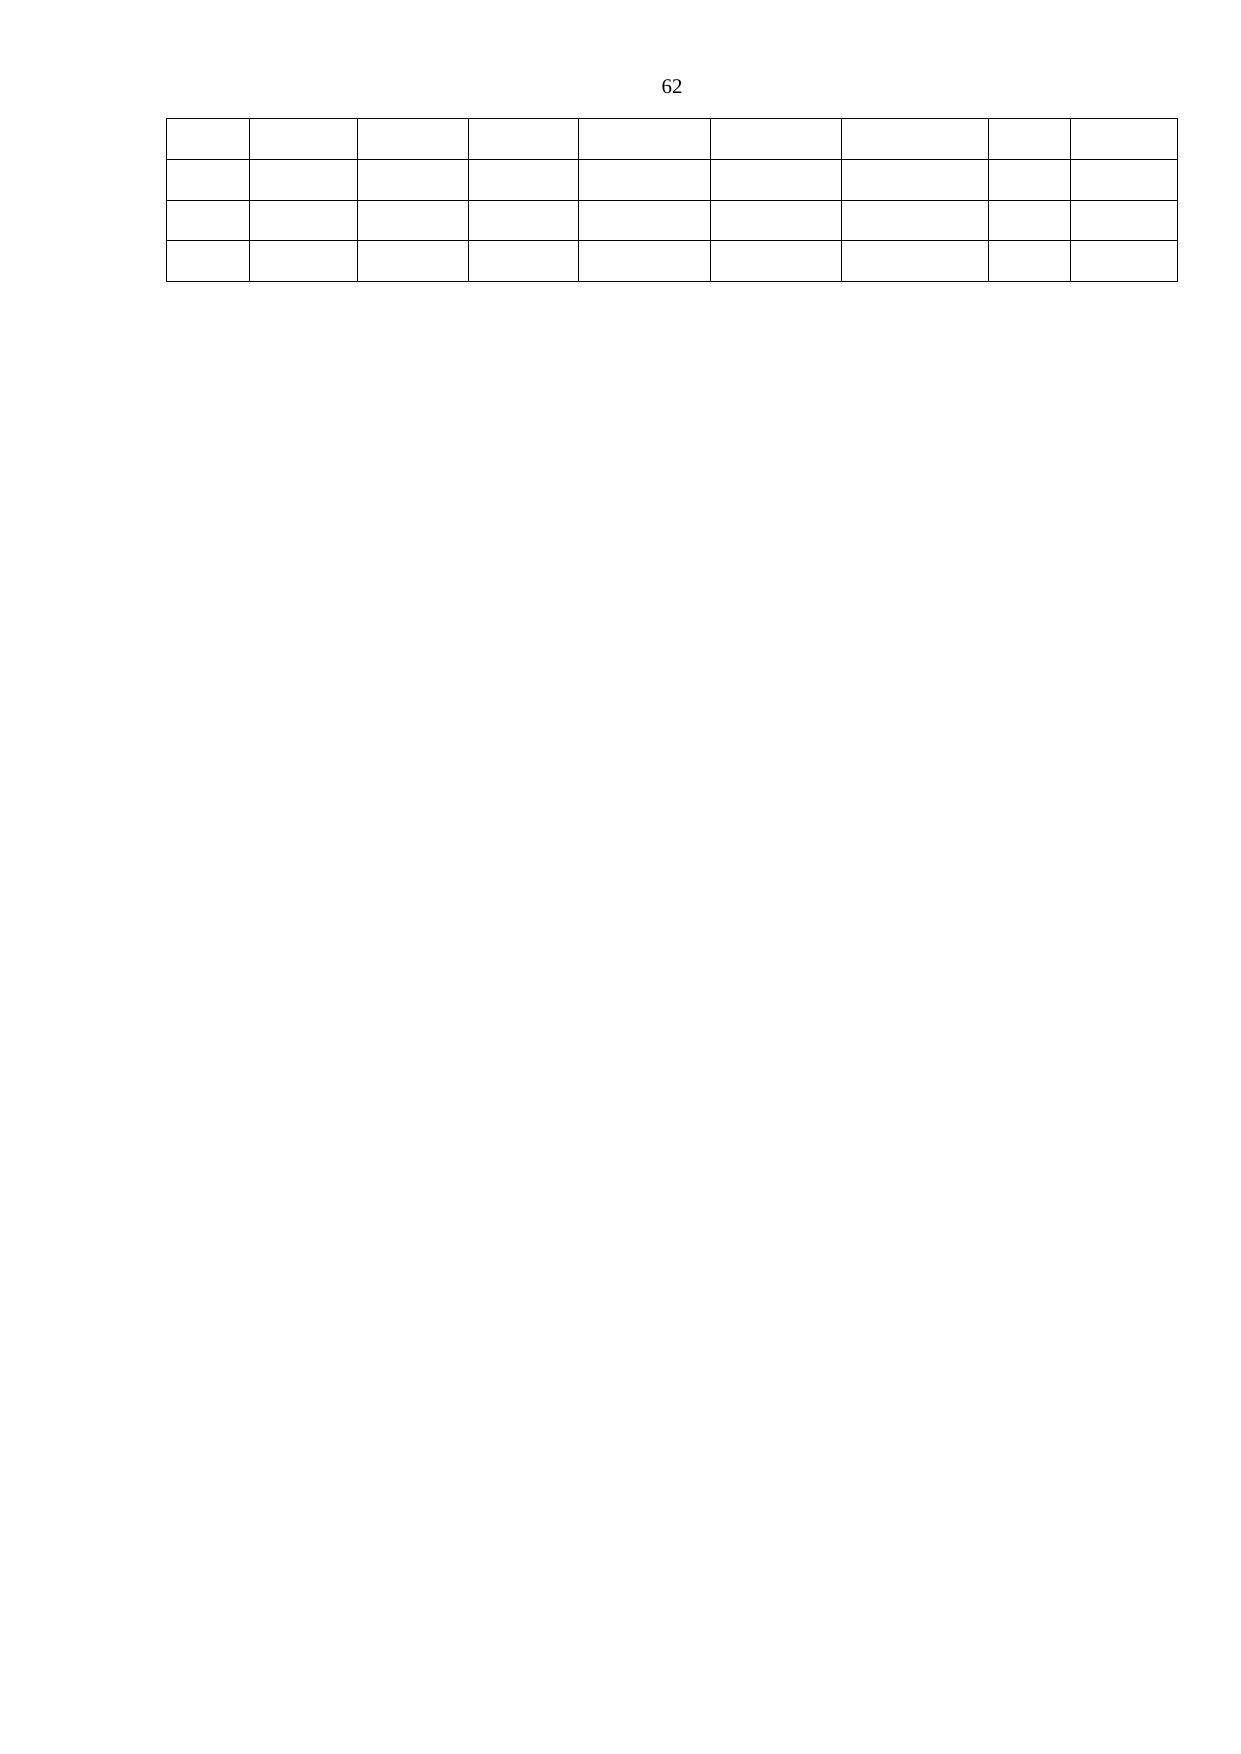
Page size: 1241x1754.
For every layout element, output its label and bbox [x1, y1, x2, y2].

table_cell [358, 119, 468, 159]
table_cell [711, 119, 841, 159]
table_cell [1071, 241, 1177, 281]
table_cell [469, 241, 578, 281]
table_cell [711, 201, 841, 240]
table_cell [167, 119, 249, 159]
table_cell [167, 241, 249, 281]
table_cell [579, 241, 710, 281]
table_cell [250, 160, 357, 199]
table_cell [1071, 160, 1177, 199]
table_cell [167, 160, 249, 199]
table_cell [711, 160, 841, 199]
table_cell [167, 201, 249, 240]
table_cell [250, 241, 357, 281]
table_cell [842, 201, 988, 240]
table_cell [469, 119, 578, 159]
table_cell [1071, 201, 1177, 240]
table_cell [579, 119, 710, 159]
table_cell [842, 241, 988, 281]
table_cell [989, 119, 1070, 159]
table_cell [989, 201, 1070, 240]
table_cell [579, 201, 710, 240]
table_cell [469, 160, 578, 199]
table_cell [579, 160, 710, 199]
table_cell [1071, 119, 1177, 159]
table_cell [711, 241, 841, 281]
table_cell [842, 119, 988, 159]
table_cell [989, 241, 1070, 281]
table_cell [250, 201, 357, 240]
table_cell [358, 241, 468, 281]
table_cell [989, 160, 1070, 199]
table_cell [358, 160, 468, 199]
table_cell [469, 201, 578, 240]
table_cell [250, 119, 357, 159]
table_cell [358, 201, 468, 240]
table_cell [842, 160, 988, 199]
